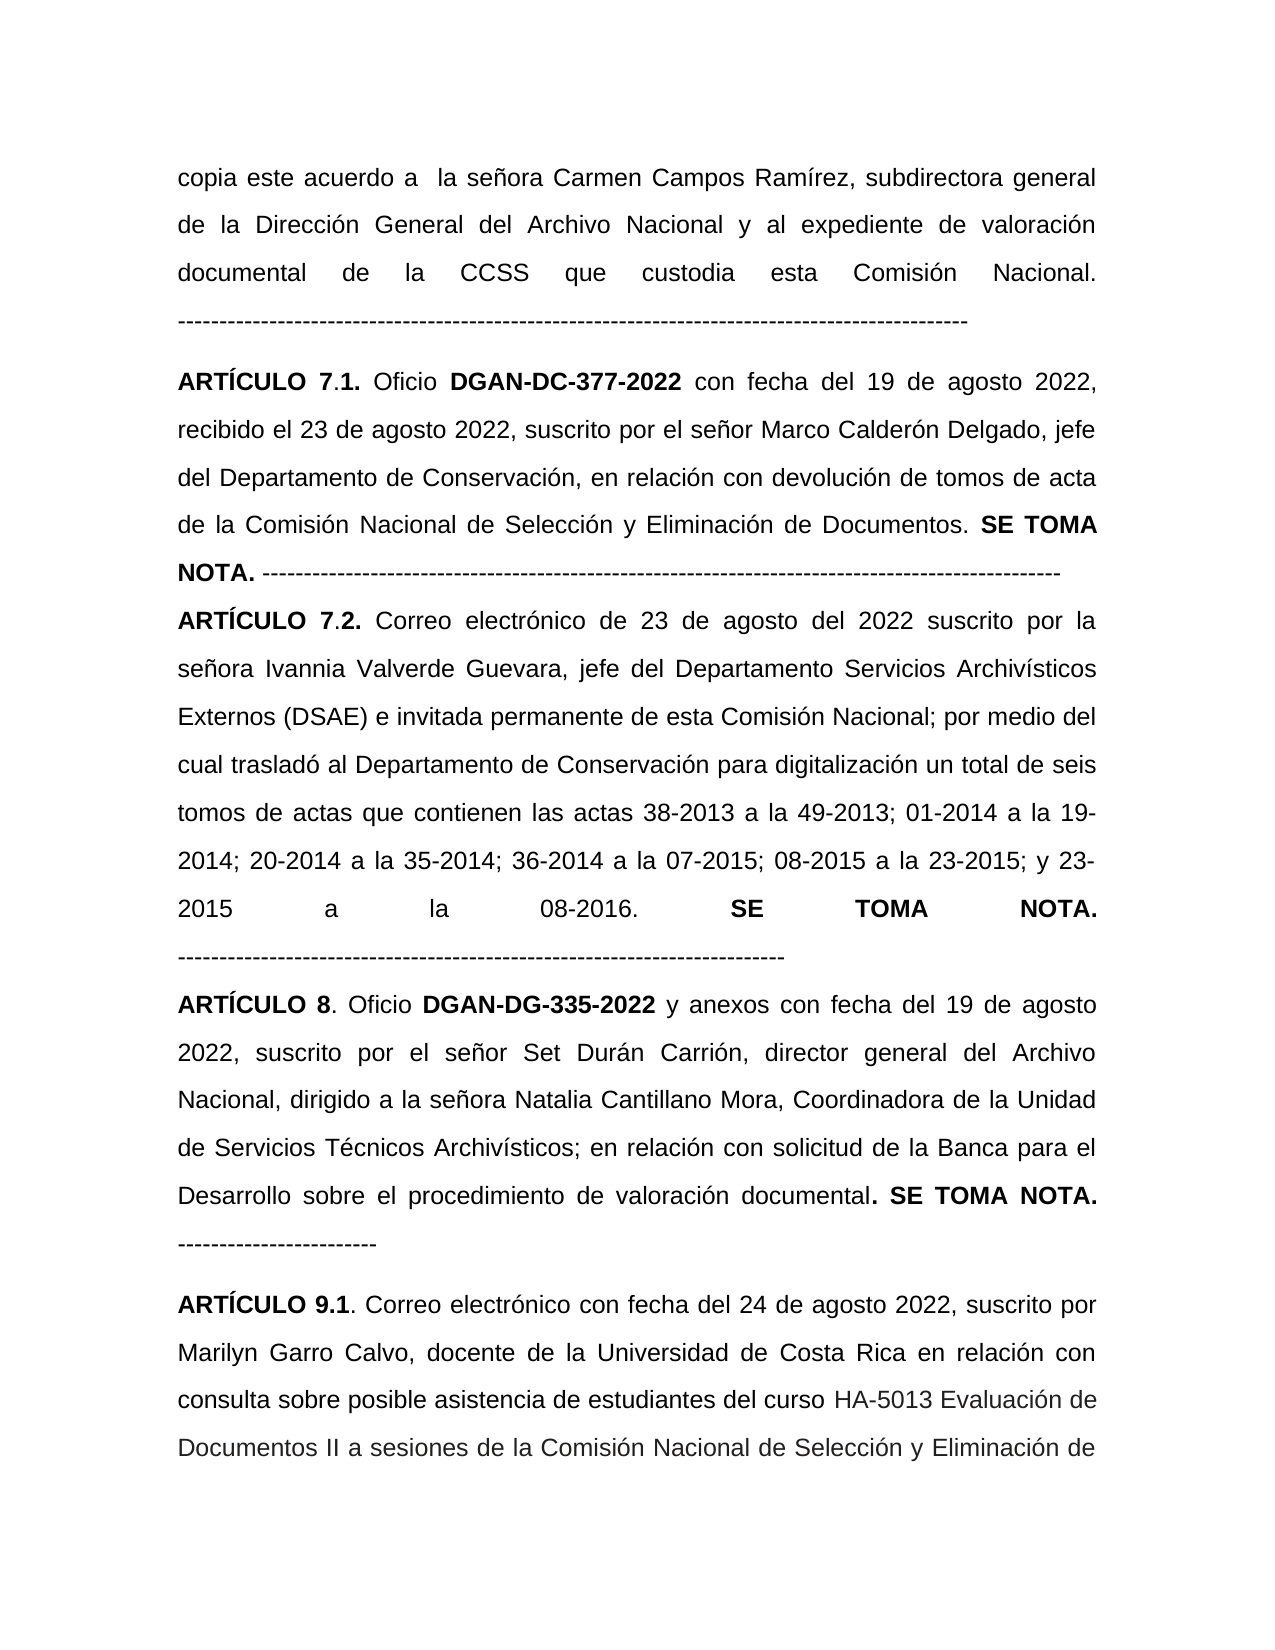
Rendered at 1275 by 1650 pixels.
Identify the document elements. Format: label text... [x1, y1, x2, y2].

text ARTÍCULO 7.1. Oficio DGAN-DC-377-2022 con fecha del 19 de agosto 2022, recibido el 23 de agosto 2022, suscrito por el señor Marco Calderón Delgado, jefe del Departamento de Conservación, en relación con devolución de tomos de acta de la Comisión Nacional de Selección y Eliminación de Documentos. SE TOMA NOTA. ------------------------------------------------------------------------------------------------ [177, 352, 1098, 591]
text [177, 1275, 1098, 1466]
text ARTÍCULO 8. Oficio DGAN-DG-335-2022 y anexos con fecha del 19 de agosto 2022, suscrito por el señor Set Durán Carrión, director general del Archivo Nacional, dirigido a la señora Natalia Cantillano Mora, Coordinadora de la Unidad de Servicios Técnicos Archivísticos; en relación con solicitud de la Banca para el Desarrollo sobre el procedimiento de valoración documental. SE TOMA NOTA. ------------------------ [177, 975, 1098, 1262]
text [177, 148, 1098, 339]
text ARTÍCULO 7.2. Correo electrónico de 23 de agosto del 2022 suscrito por la señora Ivannia Valverde Guevara, jefe del Departamento Servicios Archivísticos Externos (DSAE) e invitada permanente de esta Comisión Nacional; por medio del cual trasladó al Departamento de Conservación para digitalización un total de seis tomos de actas que contienen las actas 38-2013 a la 49-2013; 01-2014 a la 19-2014; 20-2014 a la 35-2014; 36-2014 a la 07-2015; 08-2015 a la 23-2015; y 23-2015 a la 08-2016. SE TOMA NOTA. ------------------------------------------------------------------------- [177, 591, 1098, 975]
